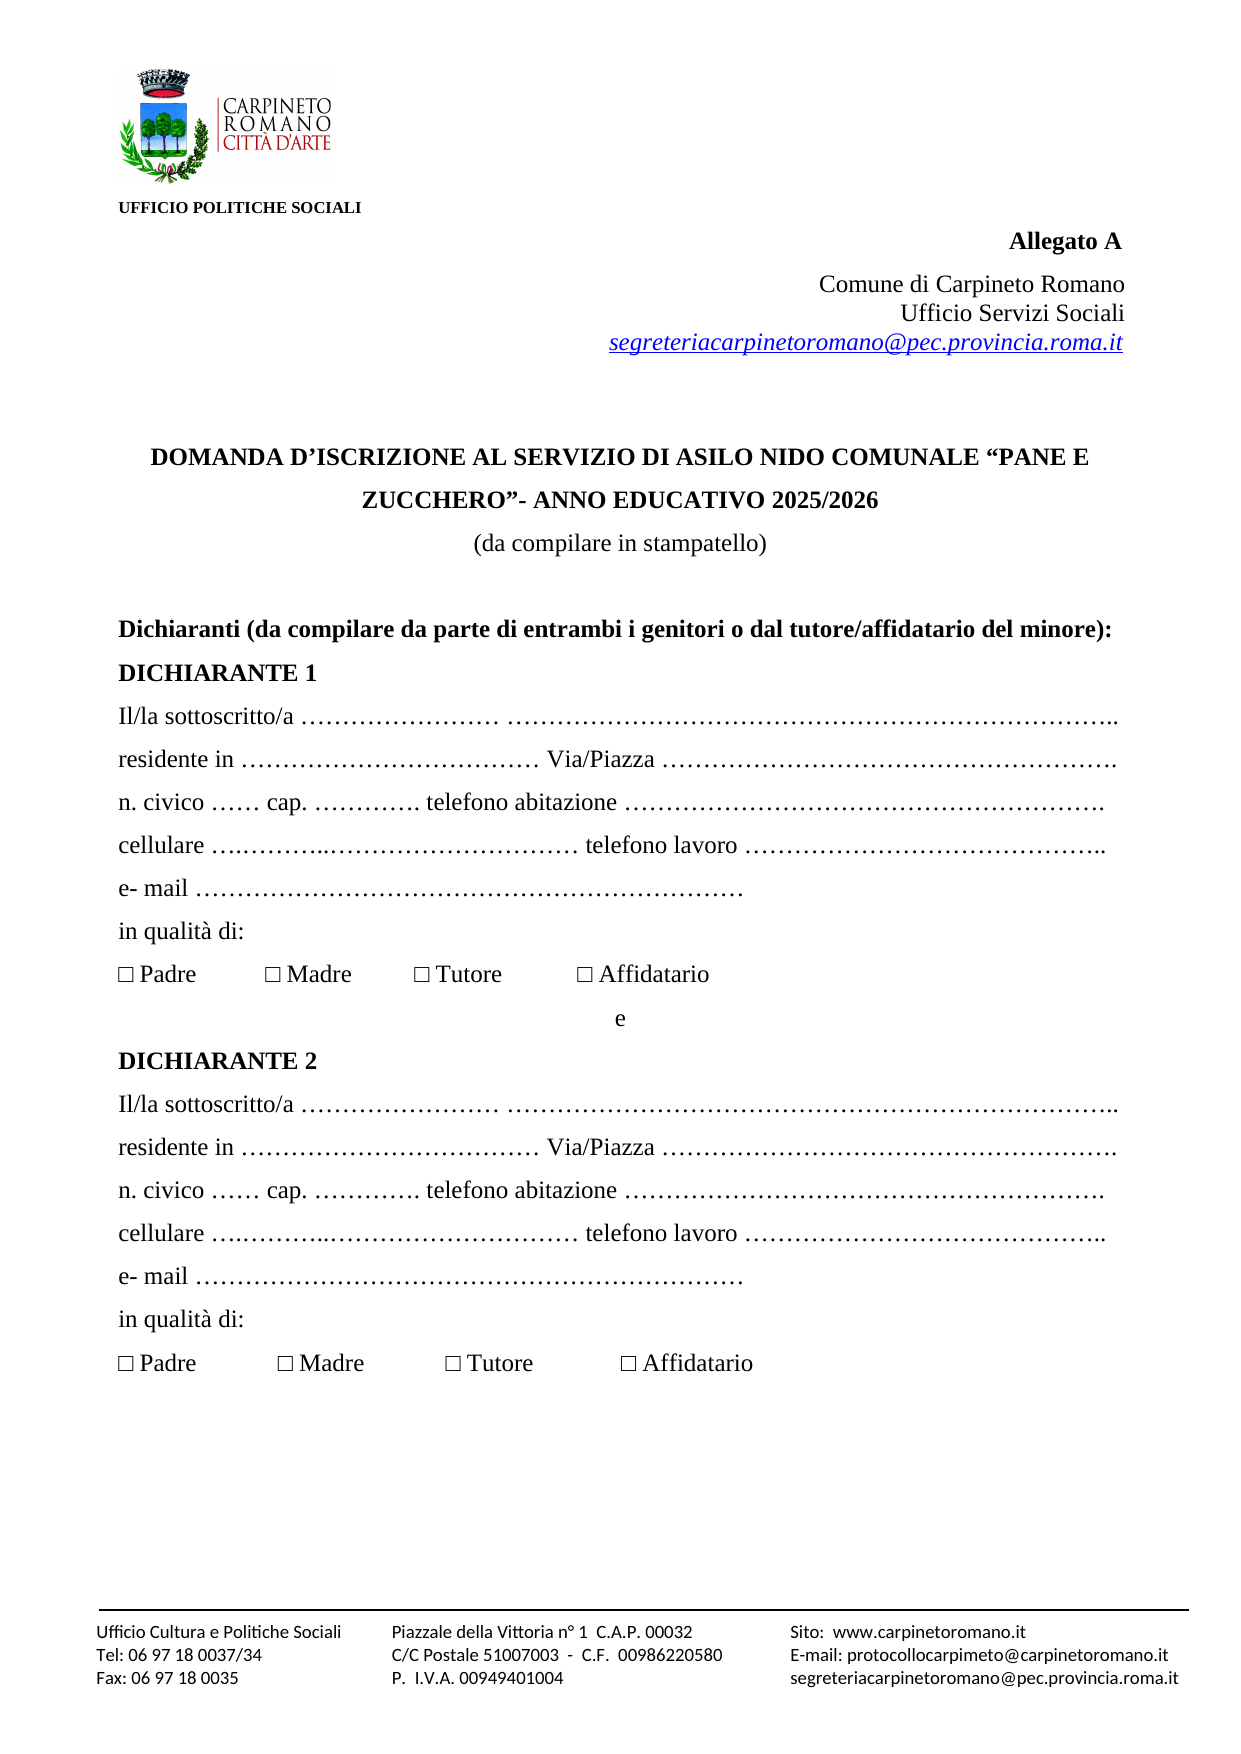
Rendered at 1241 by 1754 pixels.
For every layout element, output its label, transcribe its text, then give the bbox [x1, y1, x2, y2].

text cellulare ….………..………………………… telefono lavoro …………………………………….. [118, 830, 1122, 859]
text residente in ……………………………… Via/Piazza ………………………………………………. [118, 1132, 1122, 1161]
text Il/la sottoscritto/a …………………… ……………………………………………………………….. [118, 701, 1122, 729]
text e- mail ………………………………………………………… [118, 1261, 1122, 1290]
text in qualità di: [118, 916, 1122, 945]
picture [118, 66, 331, 184]
text segreteriacarpinetoromano@pec.provincia.roma.it [118, 327, 1125, 356]
text □ Padre □ Madre □ Tutore □ Affidatario [118, 1348, 1122, 1376]
text residente in ……………………………… Via/Piazza ………………………………………………. [118, 744, 1122, 773]
text e- mail ………………………………………………………… [118, 873, 1122, 902]
text n. civico …… cap. …………. telefono abitazione …………………………………………………. [118, 1175, 1122, 1204]
text UFFICIO POLITICHE SOCIALI [118, 198, 1122, 217]
text Ufficio Servizi Sociali [118, 298, 1125, 327]
text cellulare ….………..………………………… telefono lavoro …………………………………….. [118, 1218, 1122, 1247]
text Il/la sottoscritto/a …………………… ……………………………………………………………….. [118, 1089, 1122, 1118]
text Dichiaranti (da compilare da parte di entrambi i genitori o dal tutore/affidatario del minore): [118, 614, 1122, 643]
text DOMANDA D’ISCRIZIONE AL SERVIZIO DI ASILO NIDO COMUNALE “PANE E ZUCCHERO”- ANNO EDUCATIVO 2025/2026 [118, 442, 1122, 514]
text □ Padre □ Madre □ Tutore □ Affidatario [118, 959, 1122, 988]
text DICHIARANTE 2 [118, 1046, 1122, 1074]
text Allegato A [118, 226, 1122, 255]
text n. civico …… cap. …………. telefono abitazione …………………………………………………. [118, 787, 1122, 816]
text e [118, 1003, 1122, 1031]
text Comune di Carpineto Romano [118, 269, 1125, 298]
text in qualità di: [118, 1304, 1122, 1333]
text (da compilare in stampatello) [118, 528, 1122, 557]
text DICHIARANTE 1 [118, 658, 1122, 686]
